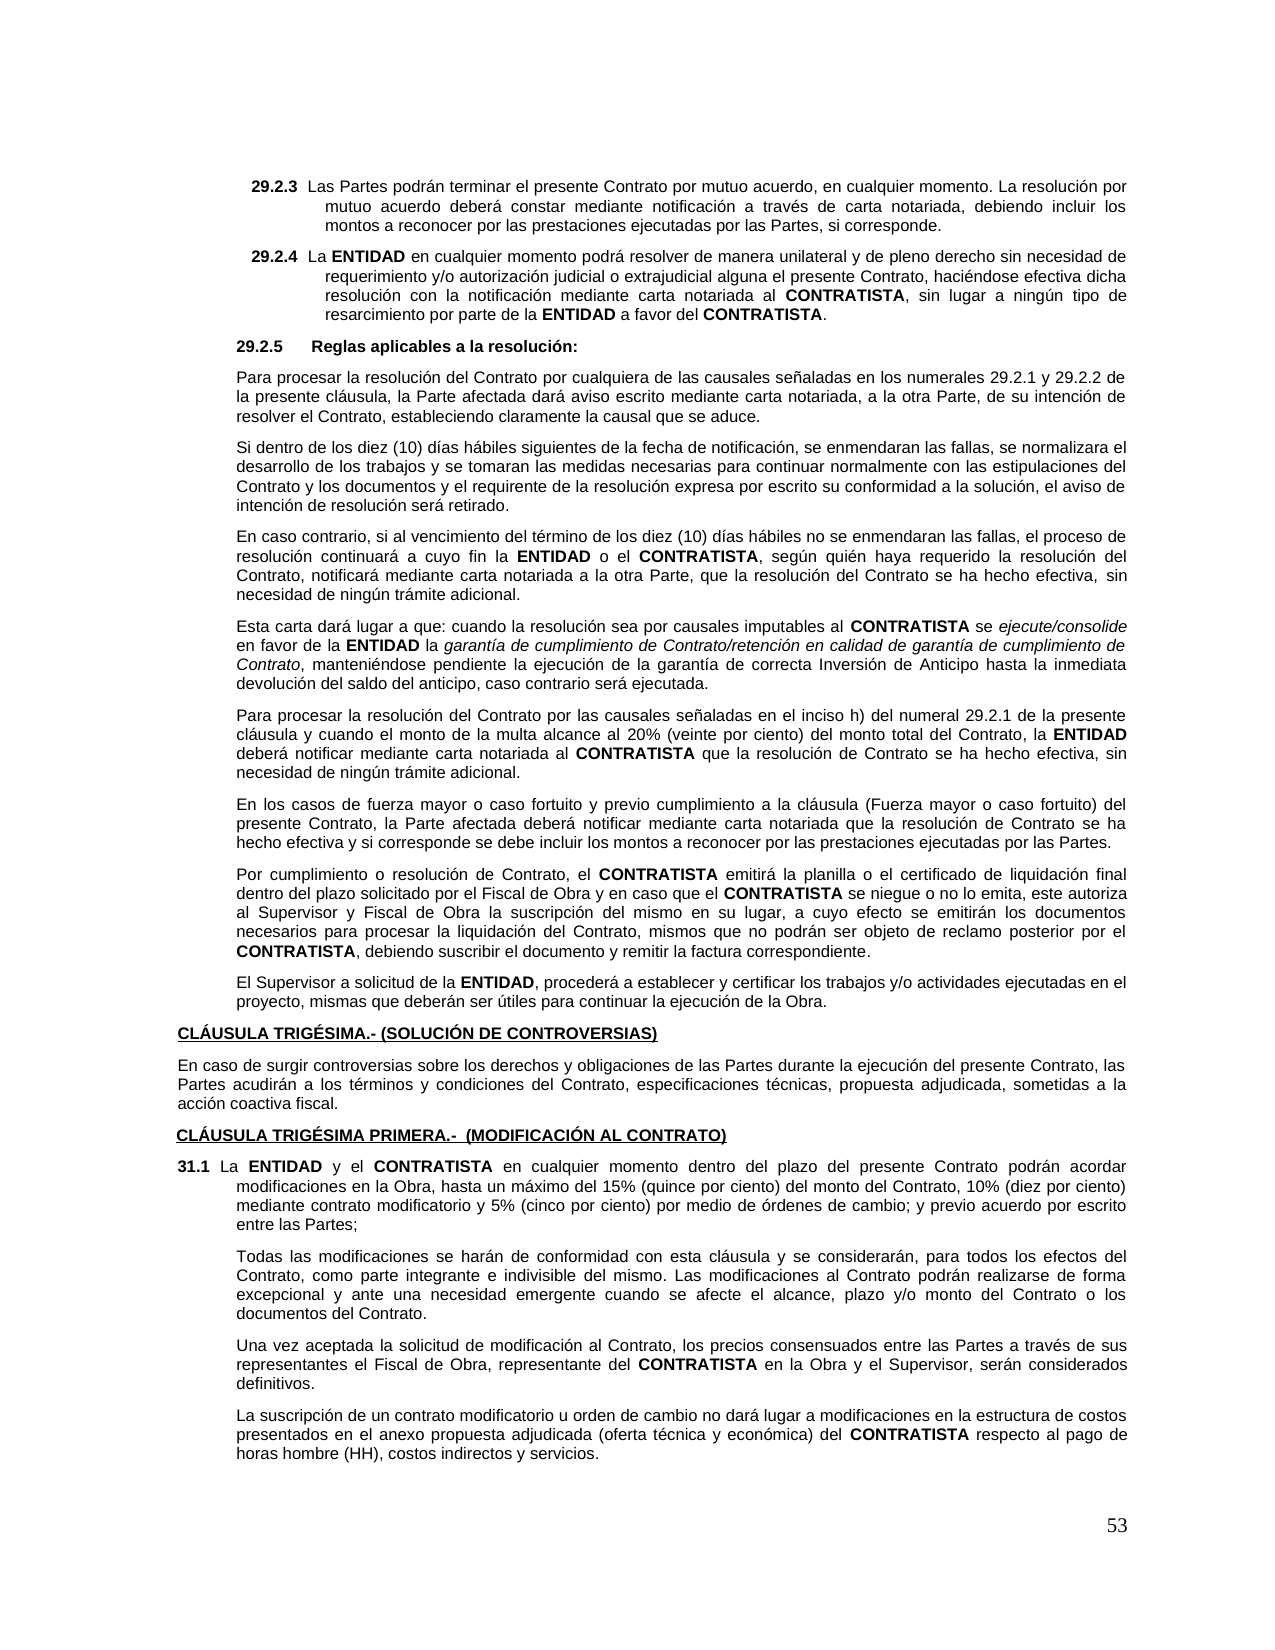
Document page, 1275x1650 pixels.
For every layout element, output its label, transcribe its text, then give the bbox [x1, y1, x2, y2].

text Esta carta dará lugar a que: cuando la resolución sea por causales imputables al CONTRATISTA se ejecute/consolide en favor de la ENTIDAD la garantía de cumplimiento de Contrato/retención en calidad de garantía de cumplimiento de Contrato, manteniéndose pendiente la ejecución de la garantía de correcta Inversión de Anticipo hasta la inmediata devolución del saldo del anticipo, caso contrario será ejecutada. [236, 616, 1127, 693]
text Para procesar la resolución del Contrato por las causales señaladas en el inciso h) del numeral 29.2.1 de la presente cláusula y cuando el monto de la multa alcance al 20% (veinte por ciento) del monto total del Contrato, la ENTIDAD deberá notificar mediante carta notariada al CONTRATISTA que la resolución de Contrato se ha hecho efectiva, sin necesidad de ningún trámite adicional. [236, 706, 1127, 782]
text En caso de surgir controversias sobre los derechos y obligaciones de las Partes durante la ejecución del presente Contrato, las Partes acudirán a los términos y condiciones del Contrato, especificaciones técnicas, propuesta adjudicada, sometidas a la acción coactiva fiscal. [177, 1056, 1127, 1113]
list 29.2.4 La ENTIDAD en cualquier momento podrá resolver de manera unilateral y de pleno derecho sin necesidad de requerimiento y/o autorización judicial o extrajudicial alguna el presente Contrato, haciéndose efectiva dicha resolución con la notificación mediante carta notariada al CONTRATISTA, sin lugar a ningún tipo de resarcimiento por parte de la ENTIDAD a favor del CONTRATISTA. [251, 247, 1127, 324]
text CLÁUSULA TRIGÉSIMA.- (SOLUCIÓN DE CONTROVERSIAS) [177, 1024, 1127, 1043]
text Todas las modificaciones se harán de conformidad con esta cláusula y se considerarán, para todos los efectos del Contrato, como parte integrante e indivisible del mismo. Las modificaciones al Contrato podrán realizarse de forma excepcional y ante una necesidad emergente cuando se afecte el alcance, plazo y/o monto del Contrato o los documentos del Contrato. [236, 1246, 1127, 1323]
text 31.1 La ENTIDAD y el CONTRATISTA en cualquier momento dentro del plazo del presente Contrato podrán acordar modificaciones en la Obra, hasta un máximo del 15% (quince por ciento) del monto del Contrato, 10% (diez por ciento) mediante contrato modificatorio y 5% (cinco por ciento) por medio de órdenes de cambio; y previo acuerdo por escrito entre las Partes; [177, 1157, 1127, 1234]
text El Supervisor a solicitud de la ENTIDAD, procederá a establecer y certificar los trabajos y/o actividades ejecutadas en el proyecto, mismas que deberán ser útiles para continuar la ejecución de la Obra. [177, 973, 1127, 1011]
text Una vez aceptada la solicitud de modificación al Contrato, los precios consensuados entre las Partes a través de sus representantes el Fiscal de Obra, representante del CONTRATISTA en la Obra y el Supervisor, serán considerados definitivos. [236, 1336, 1128, 1393]
text La suscripción de un contrato modificatorio u orden de cambio no dará lugar a modificaciones en la estructura de costos presentados en el anexo propuesta adjudicada (oferta técnica y económica) del CONTRATISTA respecto al pago de horas hombre (HH), costos indirectos y servicios. [236, 1406, 1128, 1463]
text CLÁUSULA TRIGÉSIMA PRIMERA.- (MODIFICACIÓN AL CONTRATO) [176, 1126, 1127, 1145]
text Para procesar la resolución del Contrato por cualquiera de las causales señaladas en los numerales 29.2.1 y 29.2.2 de la presente cláusula, la Parte afectada dará aviso escrito mediante carta notariada, a la otra Parte, de su intención de resolver el Contrato, estableciendo claramente la causal que se aduce. [236, 368, 1127, 426]
text En caso contrario, si al vencimiento del término de los diez (10) días hábiles no se enmendaran las fallas, el proceso de resolución continuará a cuyo fin la ENTIDAD o el CONTRATISTA, según quién haya requerido la resolución del Contrato, notificará mediante carta notariada a la otra Parte, que la resolución del Contrato se ha hecho efectiva, sin necesidad de ningún trámite adicional. [236, 527, 1127, 604]
list Reglas aplicables a la resolución: [236, 336, 1127, 356]
list 29.2.3 Las Partes podrán terminar el presente Contrato por mutuo acuerdo, en cualquier momento. La resolución por mutuo acuerdo deberá constar mediante notificación a través de carta notariada, debiendo incluir los montos a reconocer por las prestaciones ejecutadas por las Partes, si corresponde. [251, 177, 1127, 235]
text En los casos de fuerza mayor o caso fortuito y previo cumplimiento a la cláusula (Fuerza mayor o caso fortuito) del presente Contrato, la Parte afectada deberá notificar mediante carta notariada que la resolución de Contrato se ha hecho efectiva y si corresponde se debe incluir los montos a reconocer por las prestaciones ejecutadas por las Partes. [236, 795, 1127, 852]
text Por cumplimiento o resolución de Contrato, el CONTRATISTA emitirá la planilla o el certificado de liquidación final dentro del plazo solicitado por el Fiscal de Obra y en caso que el CONTRATISTA se niegue o no lo emita, este autoriza al Supervisor y Fiscal de Obra la suscripción del mismo en su lugar, a cuyo efecto se emitirán los documentos necesarios para procesar la liquidación del Contrato, mismos que no podrán ser objeto de reclamo posterior por el CONTRATISTA, debiendo suscribir el documento y remitir la factura correspondiente. [236, 865, 1127, 961]
text Si dentro de los diez (10) días hábiles siguientes de la fecha de notificación, se enmendaran las fallas, se normalizara el desarrollo de los trabajos y se tomaran las medidas necesarias para continuar normalmente con las estipulaciones del Contrato y los documentos y el requirente de la resolución expresa por escrito su conformidad a la solución, el aviso de intención de resolución será retirado. [236, 438, 1127, 515]
